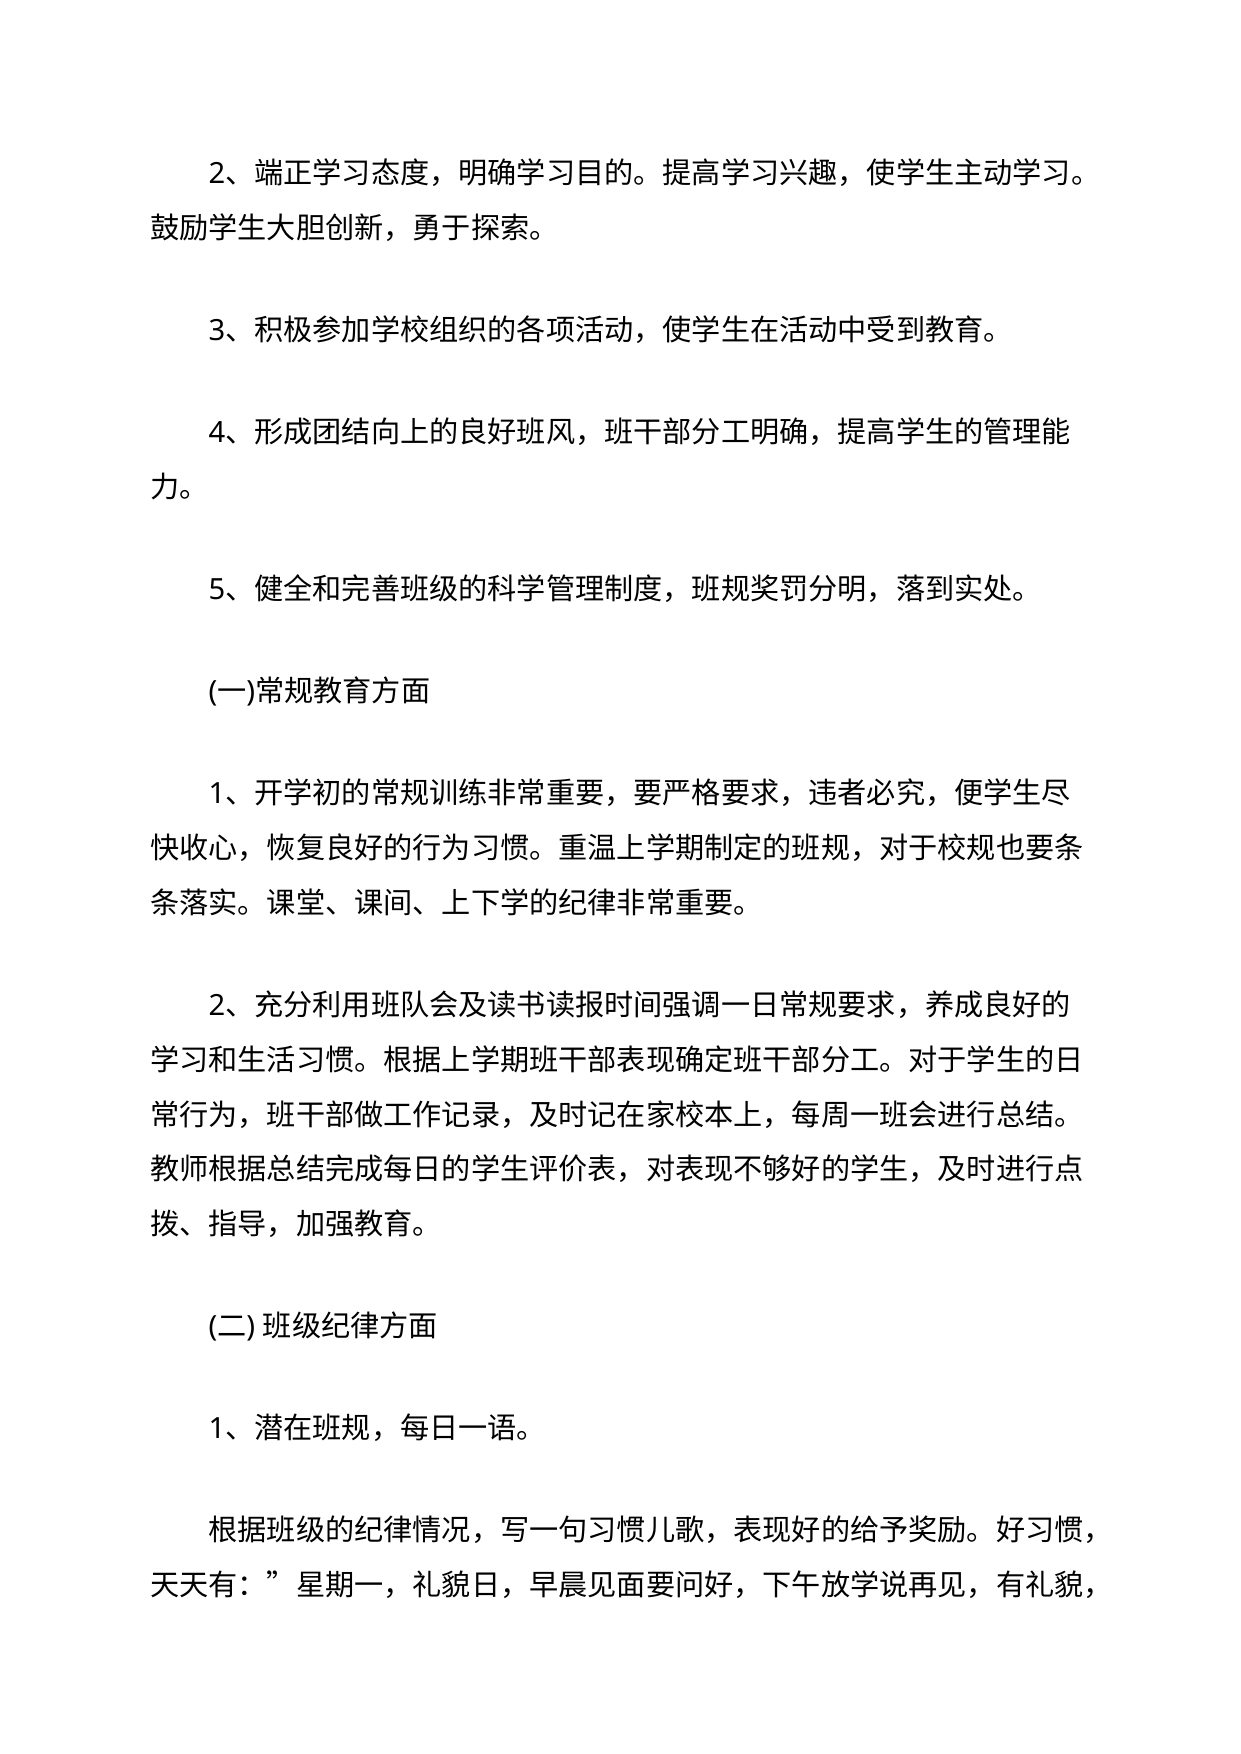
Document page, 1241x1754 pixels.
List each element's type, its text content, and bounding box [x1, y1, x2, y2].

text 5、健全和完善班级的科学管理制度，班规奖罚分明，落到实处。 [150, 566, 1090, 608]
text 1、潜在班规，每日一语。 [150, 1404, 1090, 1447]
text (一)常规教育方面 [150, 667, 1090, 710]
text 4、形成团结向上的良好班风，班干部分工明确，提高学生的管理能力。 [150, 409, 1090, 506]
text 2、端正学习态度，明确学习目的。提高学习兴趣，使学生主动学习。鼓励学生大胆创新，勇于探索。 [150, 150, 1090, 247]
text 3、积极参加学校组织的各项活动，使学生在活动中受到教育。 [150, 307, 1090, 349]
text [150, 1507, 1090, 1604]
text 1、开学初的常规训练非常重要，要严格要求，违者必究，便学生尽快收心，恢复良好的行为习惯。重温上学期制定的班规，对于校规也要条条落实。课堂、课间、上下学的纪律非常重要。 [150, 769, 1090, 922]
text 2、充分利用班队会及读书读报时间强调一日常规要求，养成良好的学习和生活习惯。根据上学期班干部表现确定班干部分工。对于学生的日常行为，班干部做工作记录，及时记在家校本上，每周一班会进行总结。教师根据总结完成每日的学生评价表，对表现不够好的学生，及时进行点拨、指导，加强教育。 [150, 981, 1090, 1243]
text (二) 班级纪律方面 [150, 1303, 1090, 1345]
